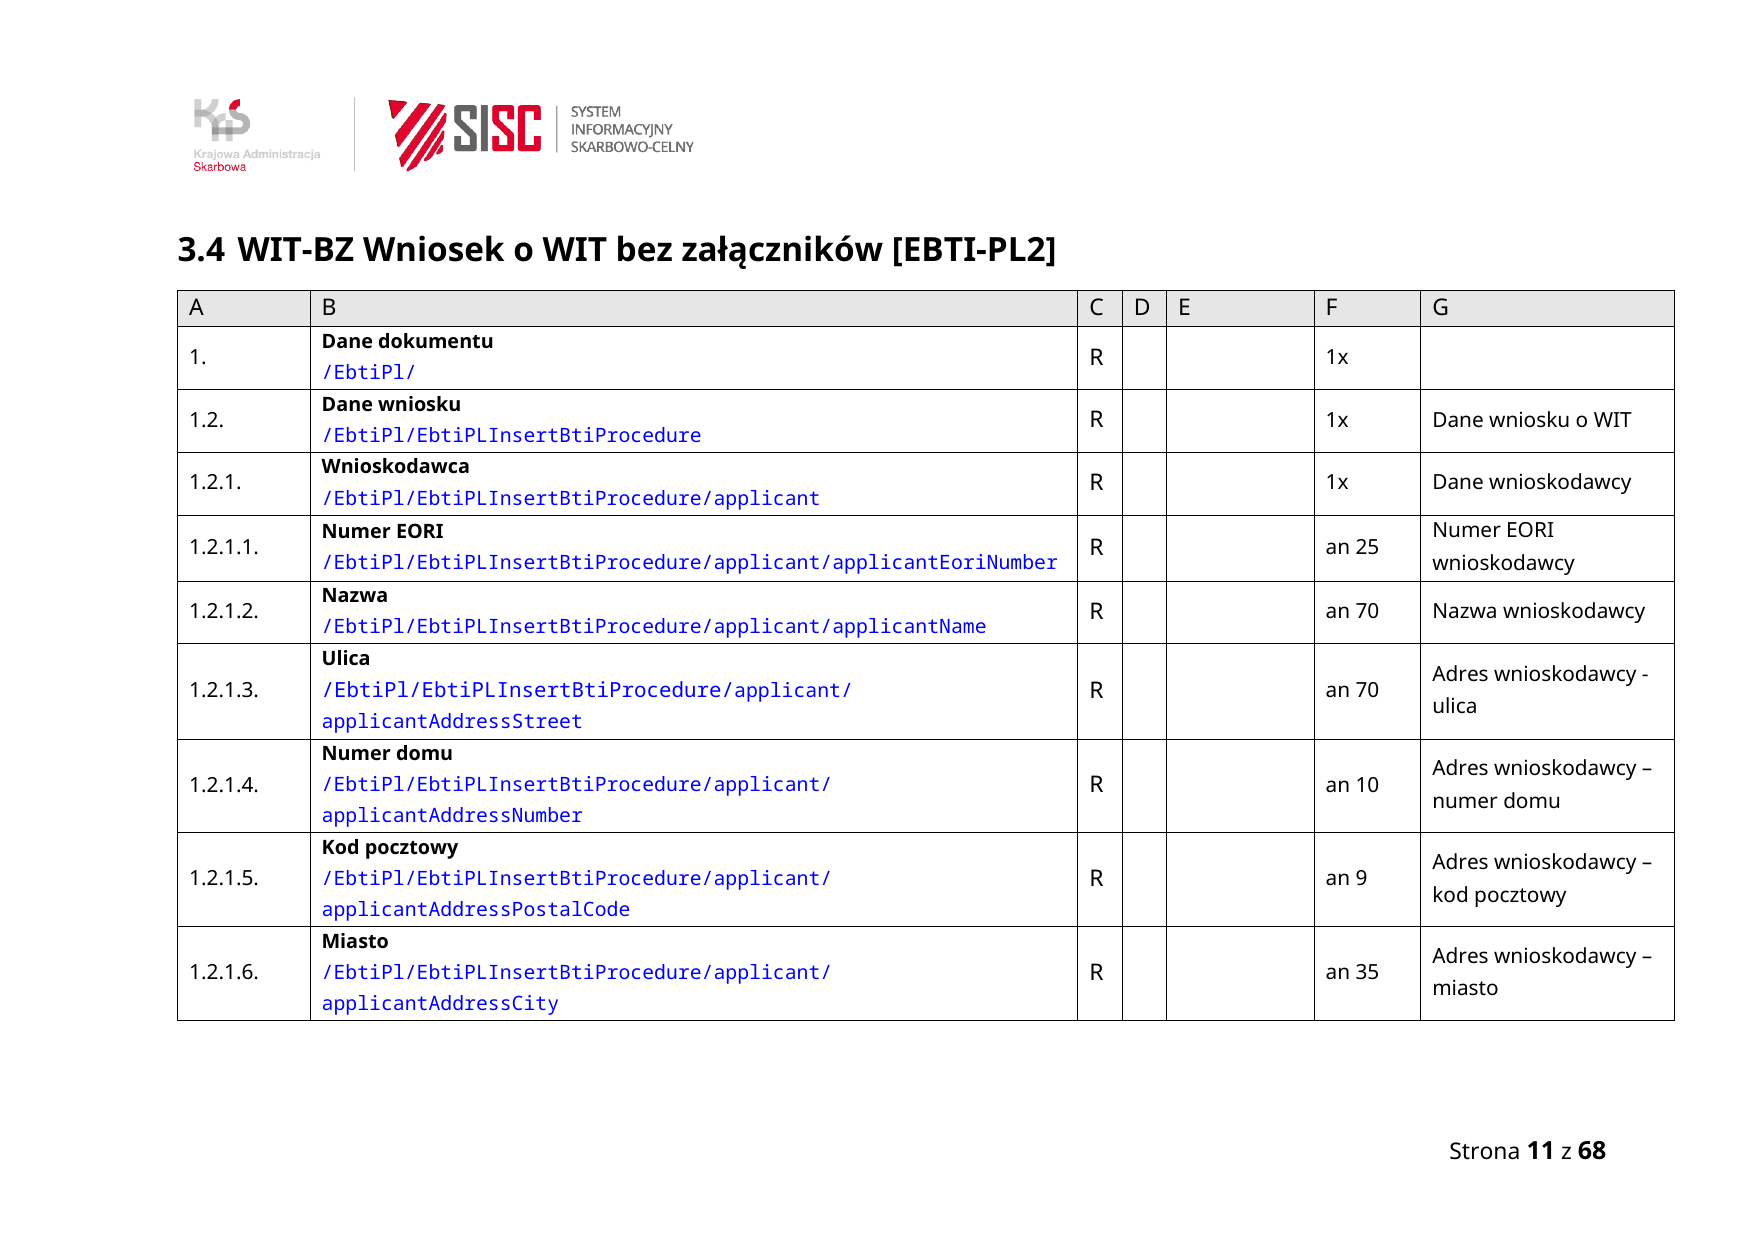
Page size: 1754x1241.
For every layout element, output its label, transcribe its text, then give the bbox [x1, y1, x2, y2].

table_cell Miasto /EbtiPl/EbtiPLInsertBtiProcedure/applicant/applicantAddressCity [311, 927, 1077, 1020]
table_cell Numer EORI /EbtiPl/EbtiPLInsertBtiProcedure/applicant/applicantEoriNumber [311, 516, 1077, 581]
table_cell an 70 [1315, 644, 1420, 738]
table_cell [1123, 516, 1166, 581]
table_cell [1123, 582, 1166, 643]
table_cell [1167, 644, 1314, 738]
table_cell an 25 [1315, 516, 1420, 581]
table_cell Numer EORI wnioskodawcy [1421, 516, 1674, 581]
table_cell [1123, 327, 1166, 389]
table_cell Adres wnioskodawcy - ulica [1421, 644, 1674, 738]
table_cell Ulica /EbtiPl/EbtiPLInsertBtiProcedure/applicant/applicantAddressStreet [311, 644, 1077, 738]
table_cell [1123, 833, 1166, 926]
table_cell [1123, 740, 1166, 832]
table_cell 1.2.1. [178, 453, 310, 514]
table_cell Kod pocztowy /EbtiPl/EbtiPLInsertBtiProcedure/applicant/applicantAddressPostalCode [311, 833, 1077, 926]
table_cell [1123, 453, 1166, 514]
table_cell R [1078, 740, 1122, 832]
table_cell R [1078, 644, 1122, 738]
table_cell 1.2.1.3. [178, 644, 310, 738]
table_cell an 10 [1315, 740, 1420, 832]
table_cell 1.2.1.5. [178, 833, 310, 926]
table_cell Wnioskodawca /EbtiPl/EbtiPLInsertBtiProcedure/applicant [311, 453, 1077, 514]
table_cell an 70 [1315, 582, 1420, 643]
table_header E [1167, 291, 1314, 326]
table_cell 1x [1315, 453, 1420, 514]
table_cell Adres wnioskodawcy – kod pocztowy [1421, 833, 1674, 926]
table_cell Numer domu /EbtiPl/EbtiPLInsertBtiProcedure/applicant/applicantAddressNumber [311, 740, 1077, 832]
table_cell Adres wnioskodawcy – miasto [1421, 927, 1674, 1020]
table_cell Nazwa /EbtiPl/EbtiPLInsertBtiProcedure/applicant/applicantName [311, 582, 1077, 643]
table_header G [1421, 291, 1674, 326]
table_cell Adres wnioskodawcy – numer domu [1421, 740, 1674, 832]
table_cell [1167, 516, 1314, 581]
table_cell an 35 [1315, 927, 1420, 1020]
table_cell 1x [1315, 327, 1420, 389]
table_header A [178, 291, 310, 326]
table_cell an 9 [1315, 833, 1420, 926]
table_cell R [1078, 833, 1122, 926]
table_cell [1167, 582, 1314, 643]
table_cell 1.2.1.1. [178, 516, 310, 581]
table_cell R [1078, 390, 1122, 452]
table_cell 1. [178, 327, 310, 389]
table_cell 1.2.1.4. [178, 740, 310, 832]
table_cell [1123, 390, 1166, 452]
table_cell [1421, 327, 1674, 389]
picture [177, 82, 694, 188]
table_cell 1x [1315, 390, 1420, 452]
subtitle WIT-BZ Wniosek o WIT bez załączników [EBTI-PL2] [177, 225, 1606, 271]
table_cell [1167, 327, 1314, 389]
table_header D [1123, 291, 1166, 326]
table_cell [1123, 927, 1166, 1020]
table_cell Dane wniosku o WIT [1421, 390, 1674, 452]
table_cell Nazwa wnioskodawcy [1421, 582, 1674, 643]
table_cell [1167, 390, 1314, 452]
table_cell [1167, 740, 1314, 832]
table_cell Dane dokumentu /EbtiPl/ [311, 327, 1077, 389]
table_header F [1315, 291, 1420, 326]
table_cell Dane wniosku /EbtiPl/EbtiPLInsertBtiProcedure [311, 390, 1077, 452]
table_cell Dane wnioskodawcy [1421, 453, 1674, 514]
table_cell 1.2.1.2. [178, 582, 310, 643]
table_cell [1167, 453, 1314, 514]
table_cell R [1078, 927, 1122, 1020]
table_cell [1167, 927, 1314, 1020]
table_cell [1123, 644, 1166, 738]
table_cell R [1078, 516, 1122, 581]
table_cell 1.2. [178, 390, 310, 452]
table_cell R [1078, 582, 1122, 643]
table_cell 1.2.1.6. [178, 927, 310, 1020]
table_header C [1078, 291, 1122, 326]
table_cell R [1078, 453, 1122, 514]
table_cell [1167, 833, 1314, 926]
table_cell R [1078, 327, 1122, 389]
table_header B [311, 291, 1077, 326]
